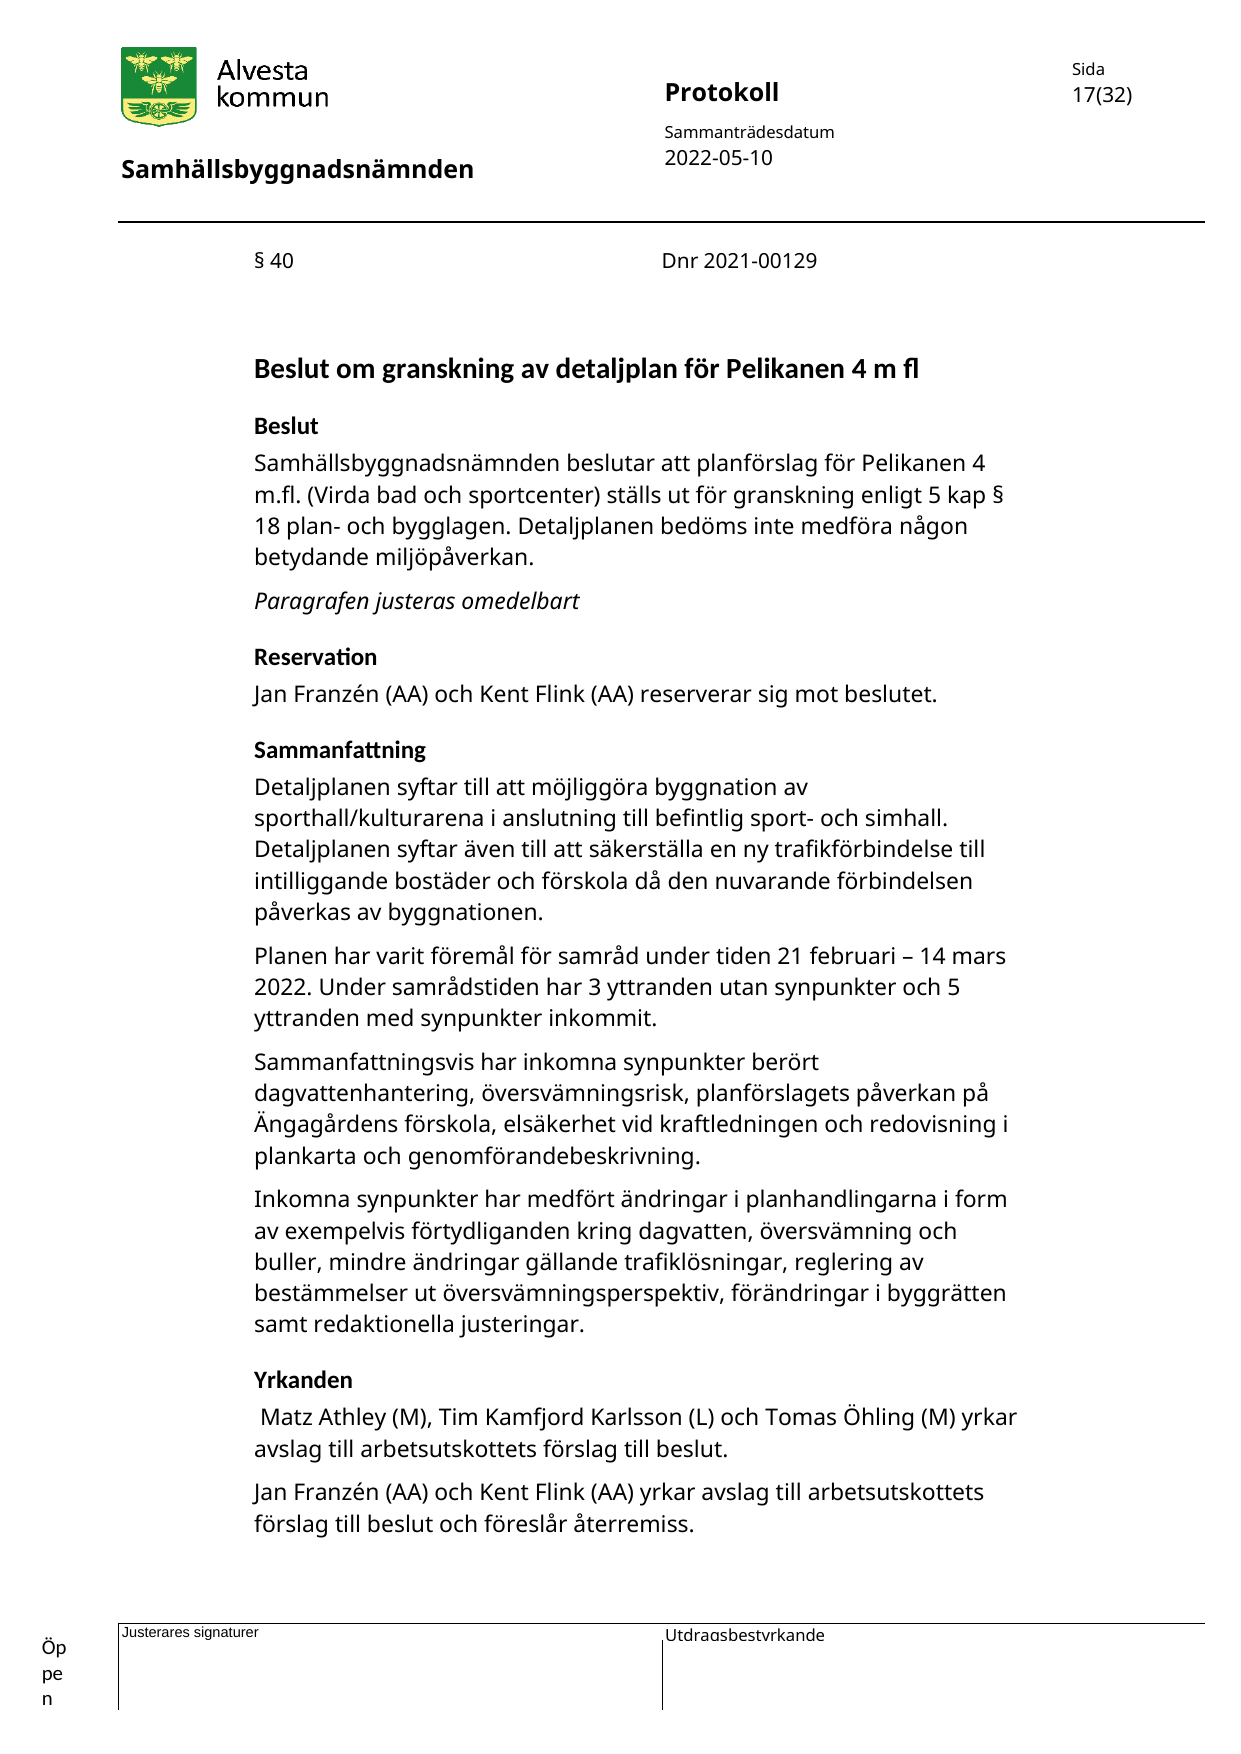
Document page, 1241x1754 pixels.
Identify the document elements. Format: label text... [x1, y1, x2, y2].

text Sammanfattningsvis har inkomna synpunkter berört dagvattenhantering, översvämningsrisk, planförslagets påverkan på Ängagårdens förskola, elsäkerhet vid kraftledningen och redovisning i plankarta och genomförandebeskrivning. [254, 1046, 1028, 1171]
text Planen har varit föremål för samråd under tiden 21 februari – 14 mars 2022. Under samrådstiden har 3 yttranden utan synpunkter och 5 yttranden med synpunkter inkommit. [254, 939, 1028, 1033]
text Inkomna synpunkter har medfört ändringar i planhandlingarna i form av exempelvis förtydliganden kring dagvatten, översvämning och buller, mindre ändringar gällande trafiklösningar, reglering av bestämmelser ut översvämningsperspektiv, förändringar i byggrätten samt redaktionella justeringar. [254, 1183, 1028, 1339]
text Jan Franzén (AA) och Kent Flink (AA) yrkar avslag till arbetsutskottets förslag till beslut och föreslår återremiss. [254, 1476, 1028, 1539]
subtitle Reservation [254, 641, 1028, 672]
text Paragrafen justeras omedelbart [254, 585, 1028, 616]
subtitle Sammanfattning [254, 734, 1028, 764]
picture [121, 47, 328, 127]
text Samhällsbyggnadsnämnden beslutar att planförslag för Pelikanen 4 m.fl. (Virda bad och sportcenter) ställs ut för granskning enligt 5 kap § 18 plan- och bygglagen. Detaljplanen bedöms inte medföra någon betydande miljöpåverkan. [254, 447, 1028, 572]
subtitle Yrkanden [254, 1364, 1028, 1395]
text Matz Athley (M), Tim Kamfjord Karlsson (L) och Tomas Öhling (M) yrkar avslag till arbetsutskottets förslag till beslut. [254, 1401, 1028, 1464]
text Jan Franzén (AA) och Kent Flink (AA) reserverar sig mot beslutet. [254, 678, 1028, 709]
subtitle Beslut [254, 411, 1028, 441]
text § 40 Dnr 2021-00129 [254, 246, 1028, 275]
subtitle Beslut om granskning av detaljplan för Pelikanen 4 m fl [254, 350, 1028, 386]
text Detaljplanen syftar till att möjliggöra byggnation av sporthall/kulturarena i anslutning till befintlig sport- och simhall. Detaljplanen syftar även till att säkerställa en ny trafikförbindelse till intilliggande bostäder och förskola då den nuvarande förbindelsen påverkas av byggnationen. [254, 771, 1028, 927]
